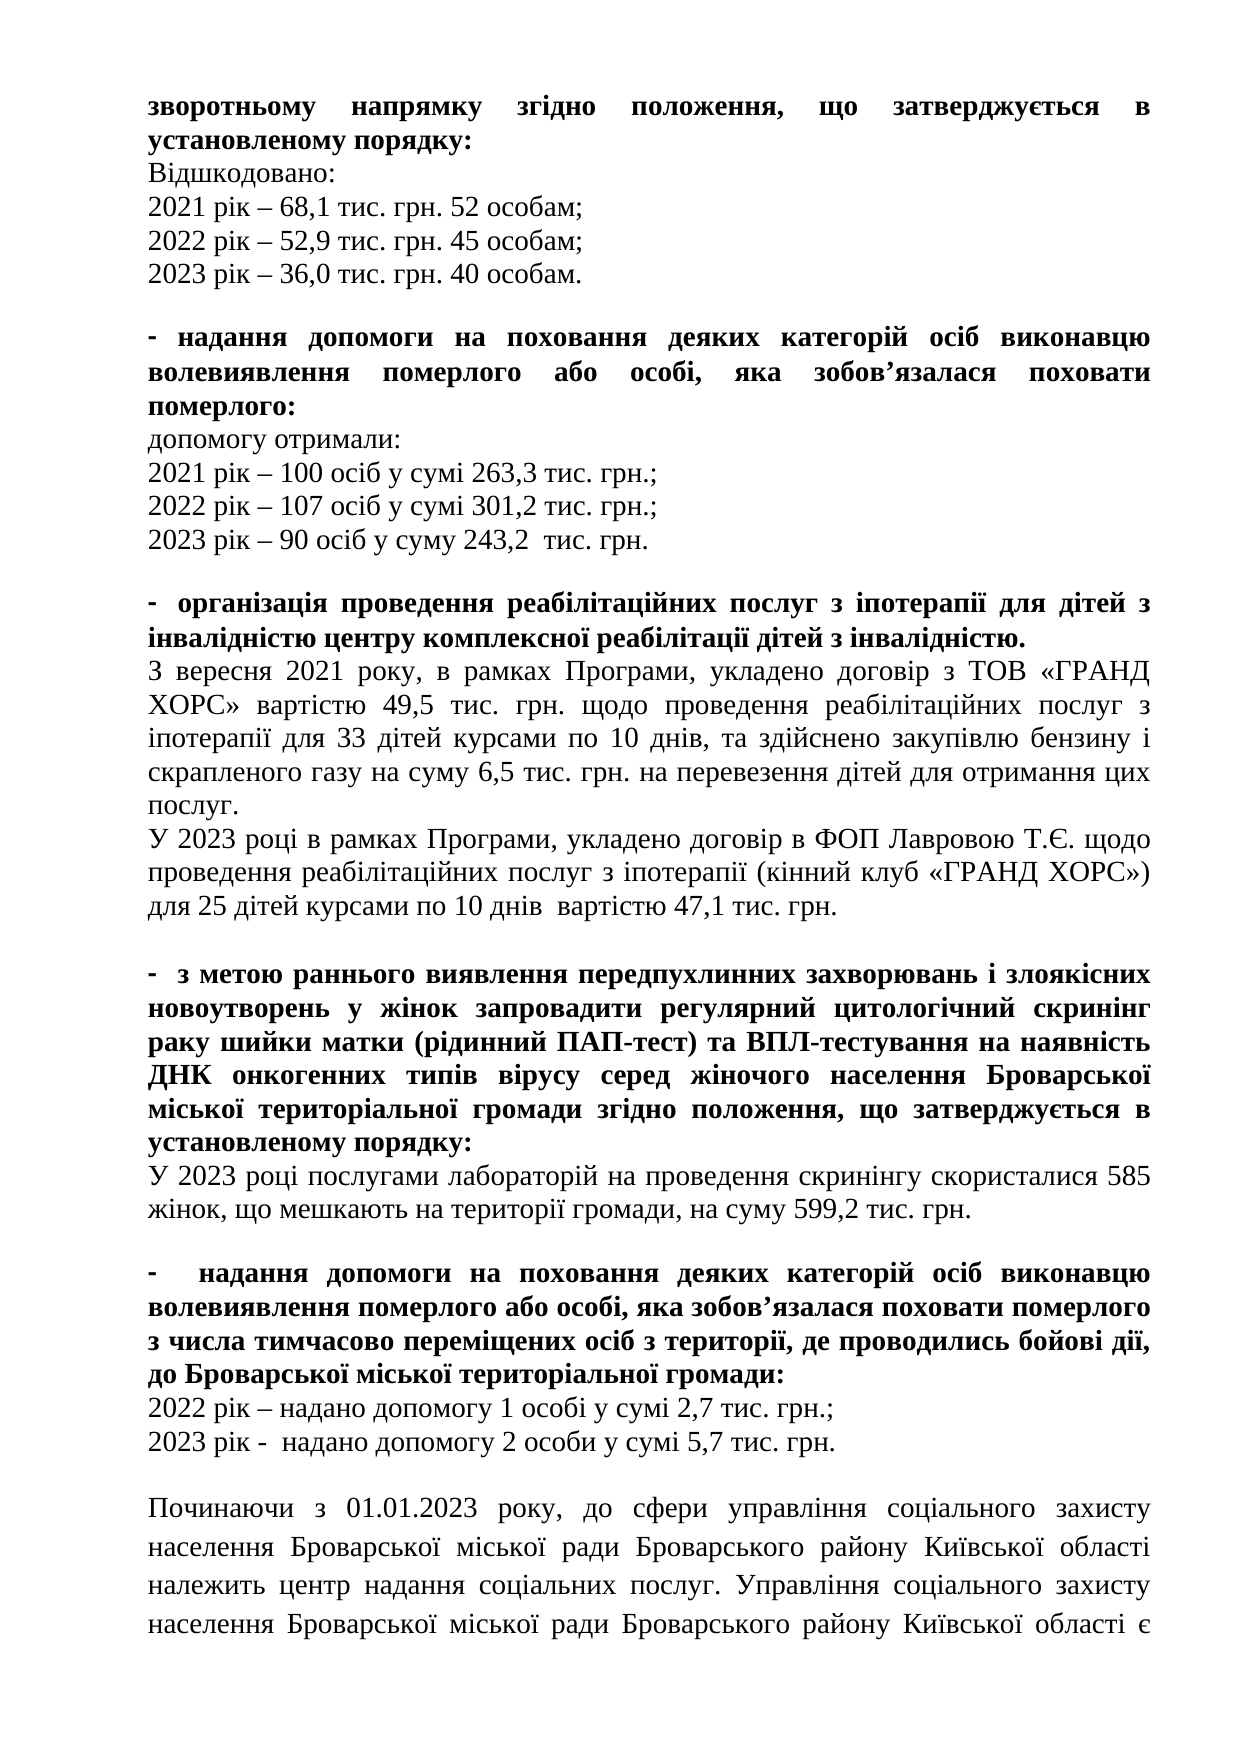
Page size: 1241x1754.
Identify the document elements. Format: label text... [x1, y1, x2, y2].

text допомогу отримали: [148, 421, 1152, 455]
text 2023 рік - надано допомогу 2 особи у сумі 5,7 тис. грн. [148, 1424, 1152, 1457]
list організація проведення реабілітаційних послуг з іпотерапії для дітей з інвалідністю центру комплексної реабілітації дітей з інвалідністю. [148, 584, 1152, 653]
list надання допомоги на поховання деяких категорій осіб виконавцю волевиявлення померлого або особі, яка зобов’язалася поховати померлого з числа тимчасово переміщених осіб з території, де проводились бойові дії, до Броварської міської територіальної громади: [148, 1254, 1152, 1390]
text Відшкодовано: [148, 156, 1152, 189]
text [148, 1490, 1152, 1639]
text 2022 рік – 107 осіб у сумі 301,2 тис. грн.; [148, 488, 1152, 522]
text У 2023 році послугами лабораторій на проведення скринінгу скористалися 585 жінок, що мешкають на території громади, на суму 599,2 тис. грн. [148, 1158, 1152, 1225]
text У 2023 році в рамках Програми, укладено договір в ФОП Лавровою Т.Є. щодо проведення реабілітаційних послуг з іпотерапії (кінний клуб «ГРАНД ХОРС») для 25 дітей курсами по 10 днів вартістю 47,1 тис. грн. [148, 821, 1152, 922]
text 2022 рік – надано допомогу 1 особі у сумі 2,7 тис. грн.; [148, 1390, 1152, 1424]
text 2023 рік – 90 осіб у суму 243,2 тис. грн. [148, 522, 1152, 555]
text З вересня 2021 року, в рамках Програми, укладено договір з ТОВ «ГРАНД ХОРС» вартістю 49,5 тис. грн. щодо проведення реабілітаційних послуг з іпотерапії для 33 дітей курсами по 10 днів, та здійснено закупівлю бензину і скрапленого газу на суму 6,5 тис. грн. на перевезення дітей для отримання цих послуг. [148, 653, 1152, 821]
text 2022 рік – 52,9 тис. грн. 45 особам; [148, 223, 1152, 256]
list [148, 88, 1152, 156]
text 2021 рік – 68,1 тис. грн. 52 особам; [148, 189, 1152, 223]
list з метою раннього виявлення передпухлинних захворювань і злоякісних новоутворень у жінок запровадити регулярний цитологічний скринінг раку шийки матки (рідинний ПАП-тест) та ВПЛ-тестування на наявність ДНК онкогенних типів вірусу серед жіночого населення Броварської міської територіальної громади згідно положення, що затверджується в установленому порядку: [148, 955, 1152, 1158]
text 2021 рік – 100 осіб у сумі 263,3 тис. грн.; [148, 455, 1152, 488]
text 2023 рік – 36,0 тис. грн. 40 особам. [148, 256, 1152, 290]
list надання допомоги на поховання деяких категорій осіб виконавцю волевиявлення померлого або особі, яка зобов’язалася поховати померлого: [148, 318, 1152, 421]
